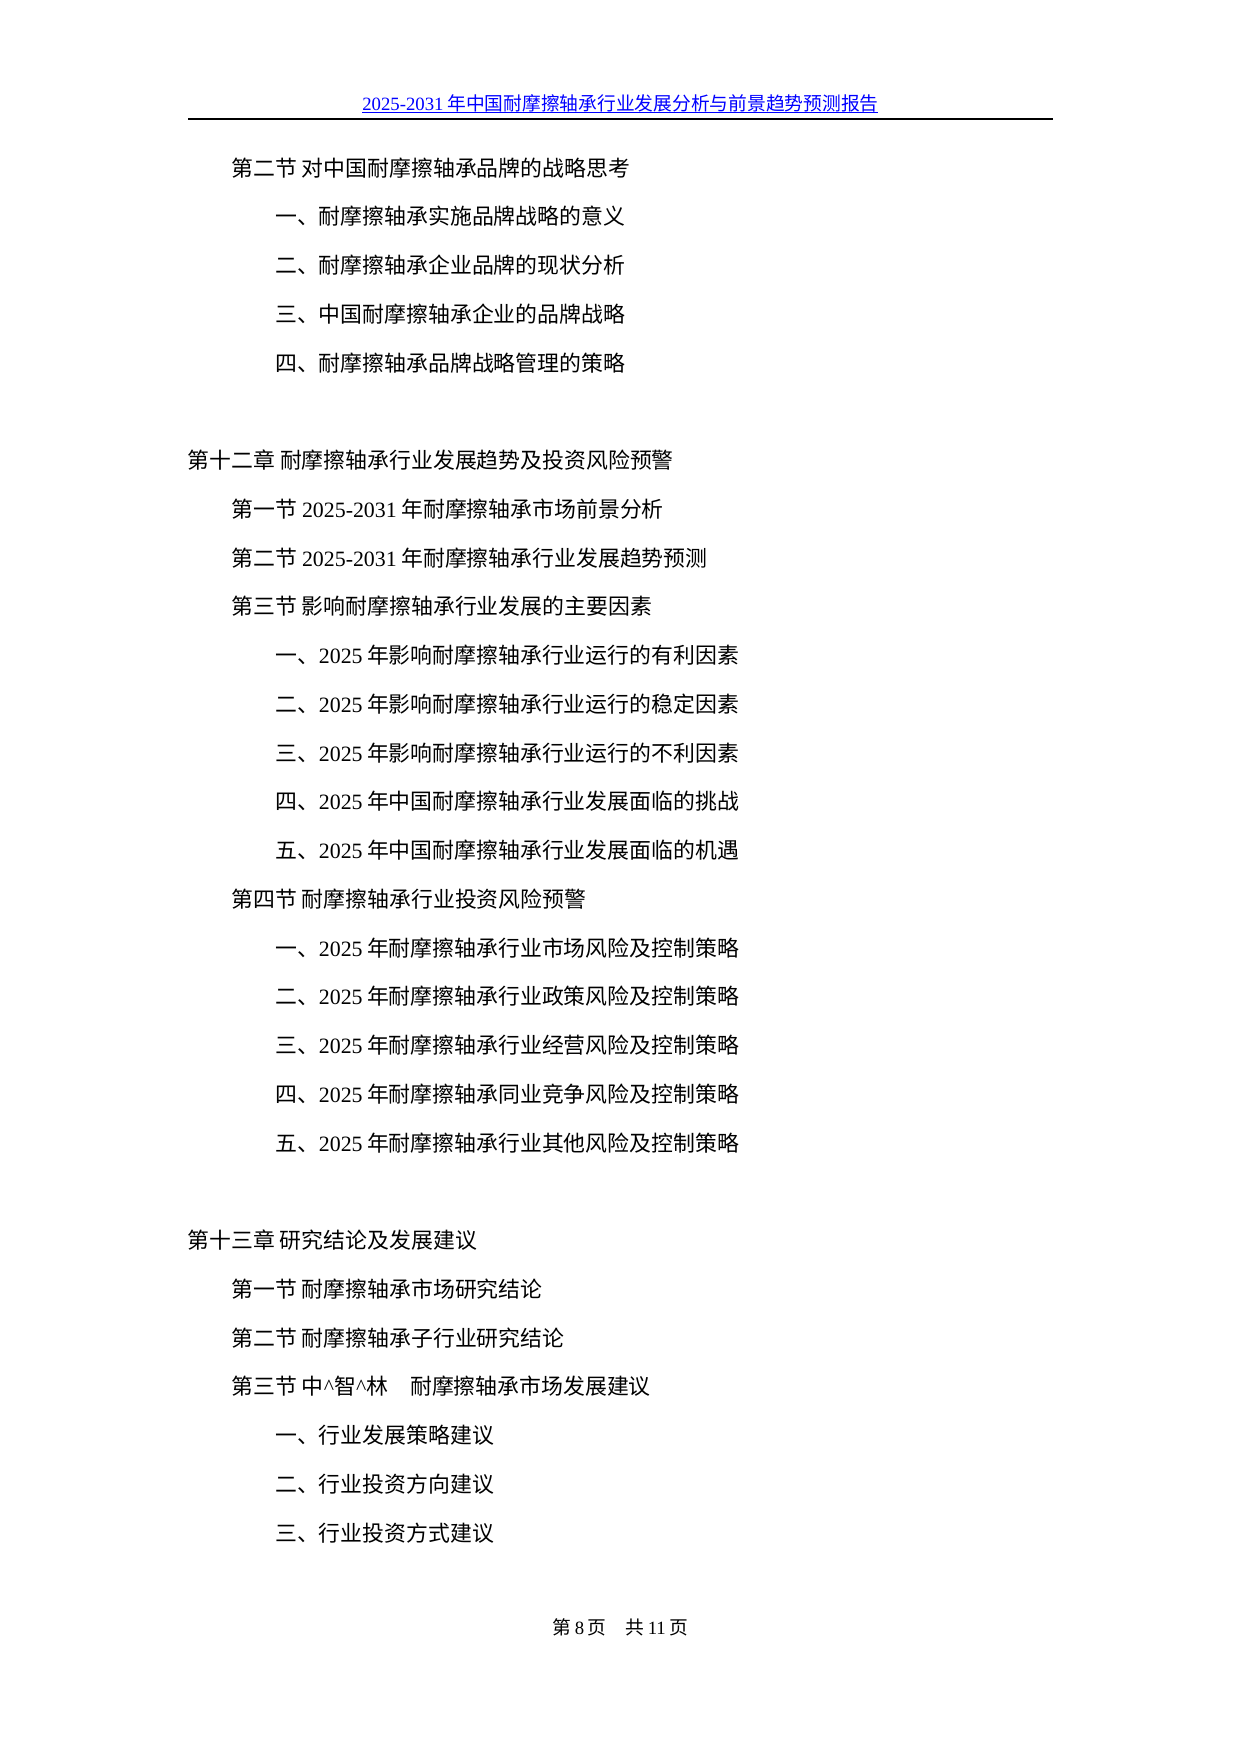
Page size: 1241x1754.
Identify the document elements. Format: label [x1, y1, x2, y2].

text [187, 150, 1053, 1548]
